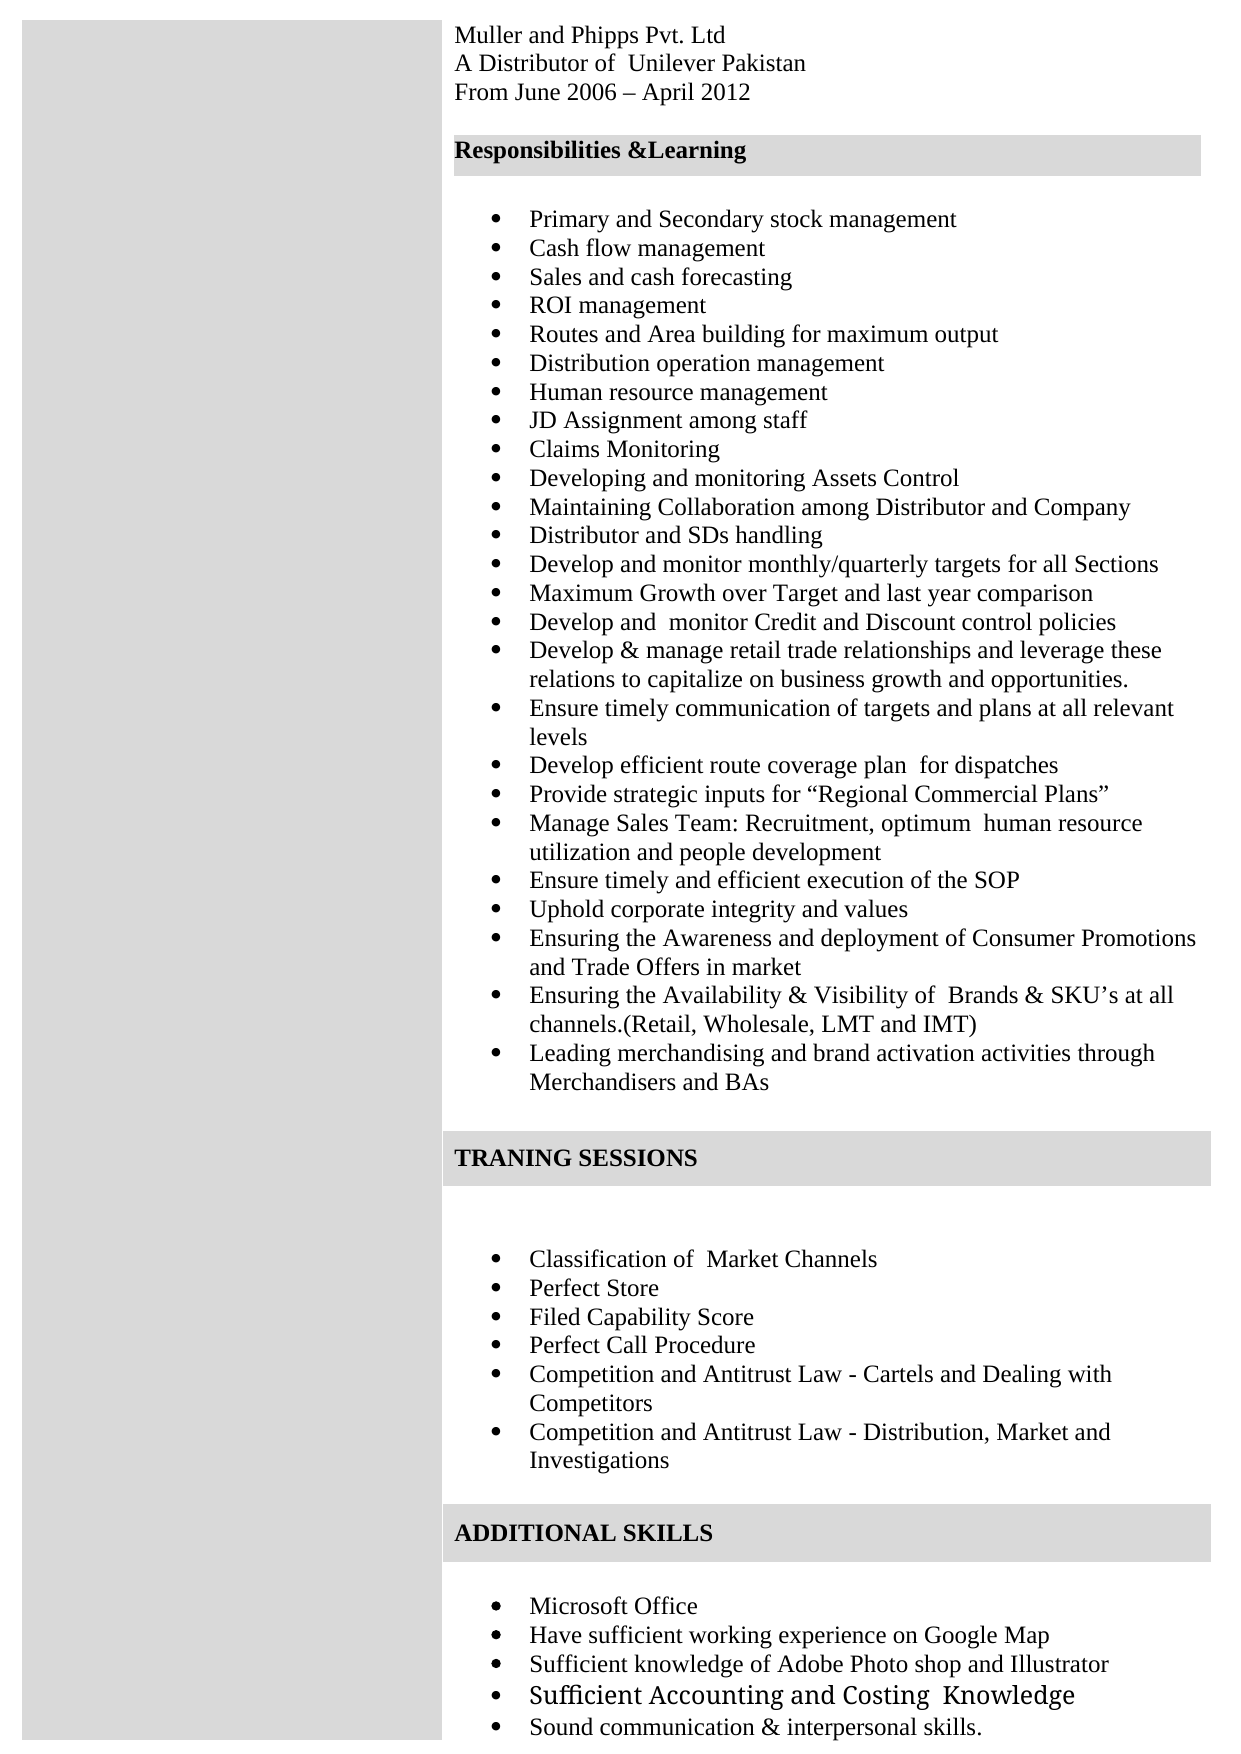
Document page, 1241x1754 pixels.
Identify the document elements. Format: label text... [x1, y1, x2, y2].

table_cell Classification of Market Channels Perfect Store Filed Capability Score Perfect Call Procedure Competition and Antitrust Law - Cartels and Dealing with Competitors Competition and Antitrust Law - Distribution, Market and Investigations [443, 1187, 1211, 1503]
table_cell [443, 20, 1211, 1129]
table_cell ADDITIONAL SKILLS [443, 1504, 1211, 1562]
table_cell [443, 1563, 1211, 1740]
table_cell TRANING SESSIONS [443, 1131, 1211, 1186]
